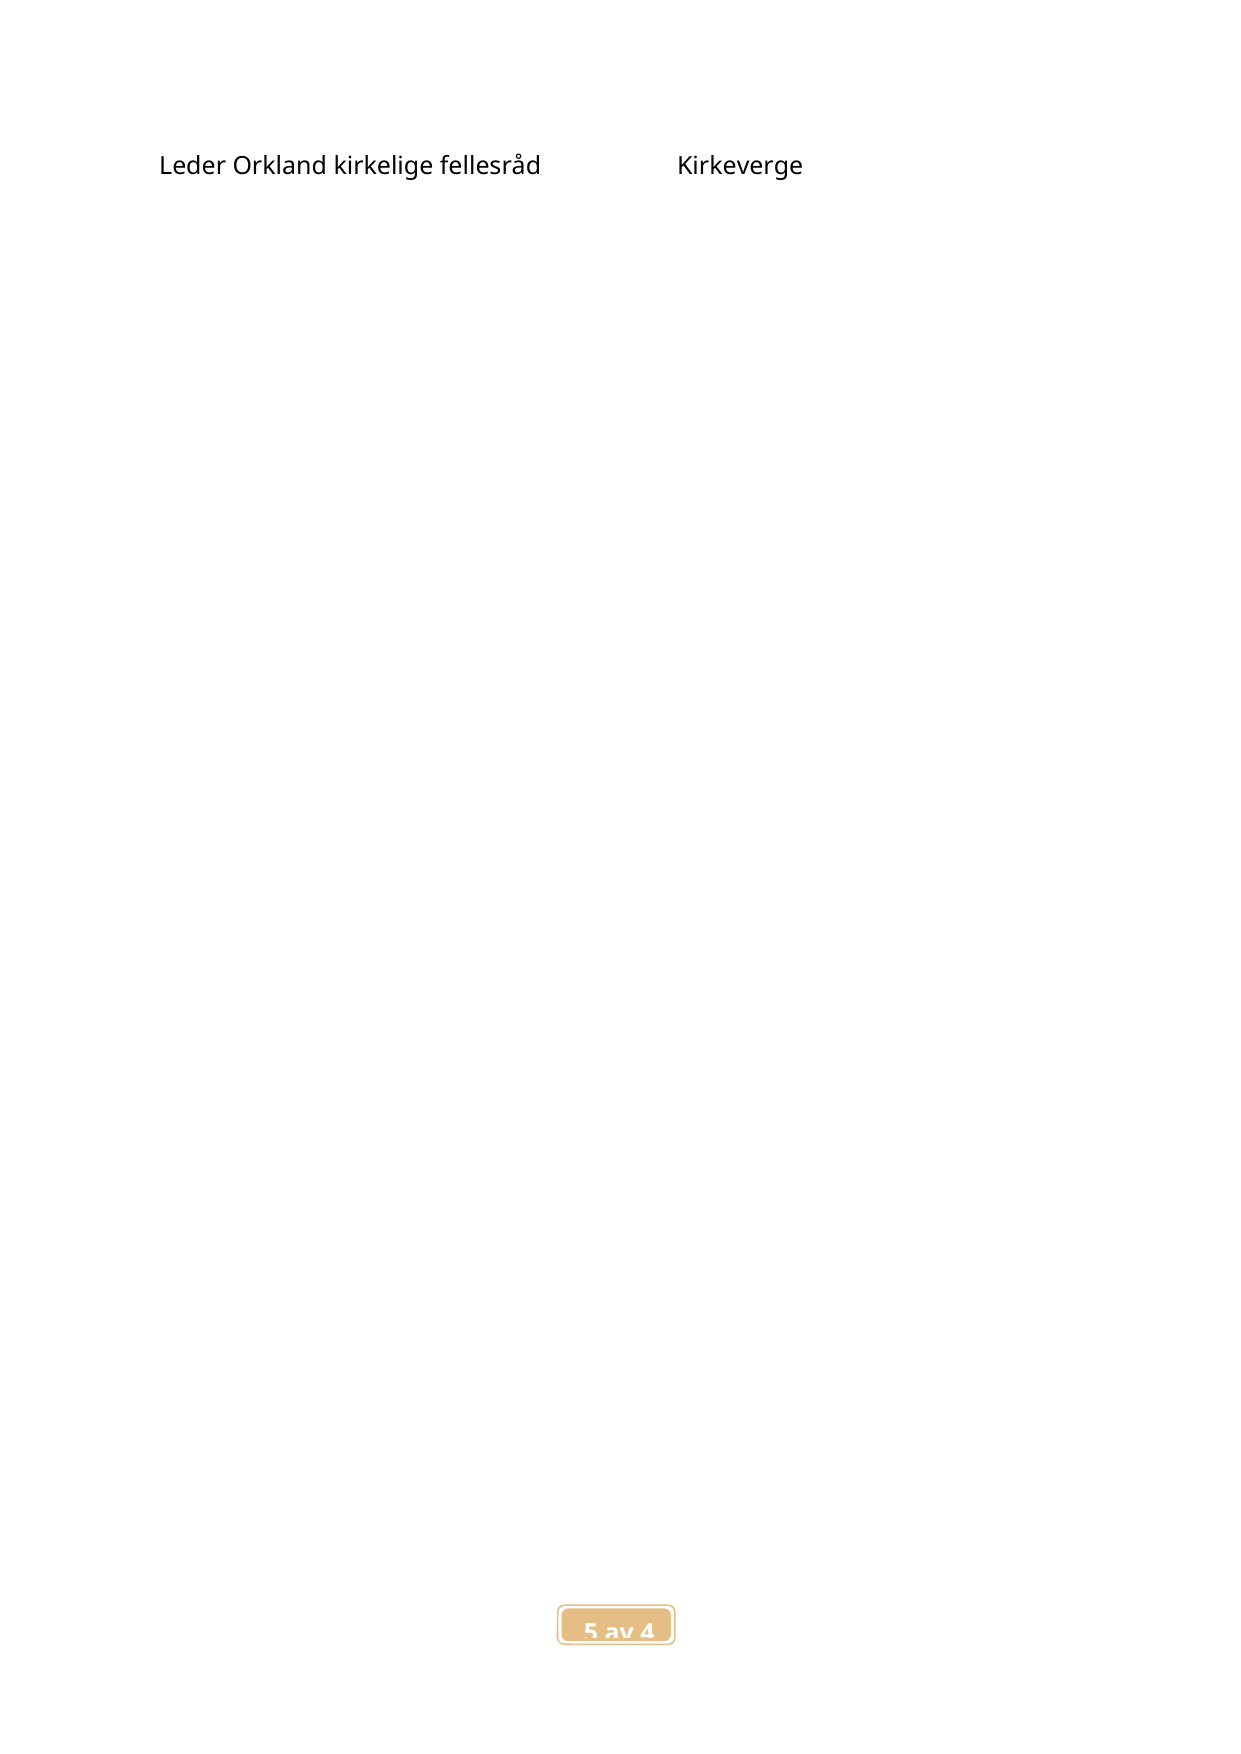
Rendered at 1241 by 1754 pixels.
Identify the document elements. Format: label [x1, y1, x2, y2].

table_header [148, 148, 620, 182]
table_header [620, 148, 1092, 182]
